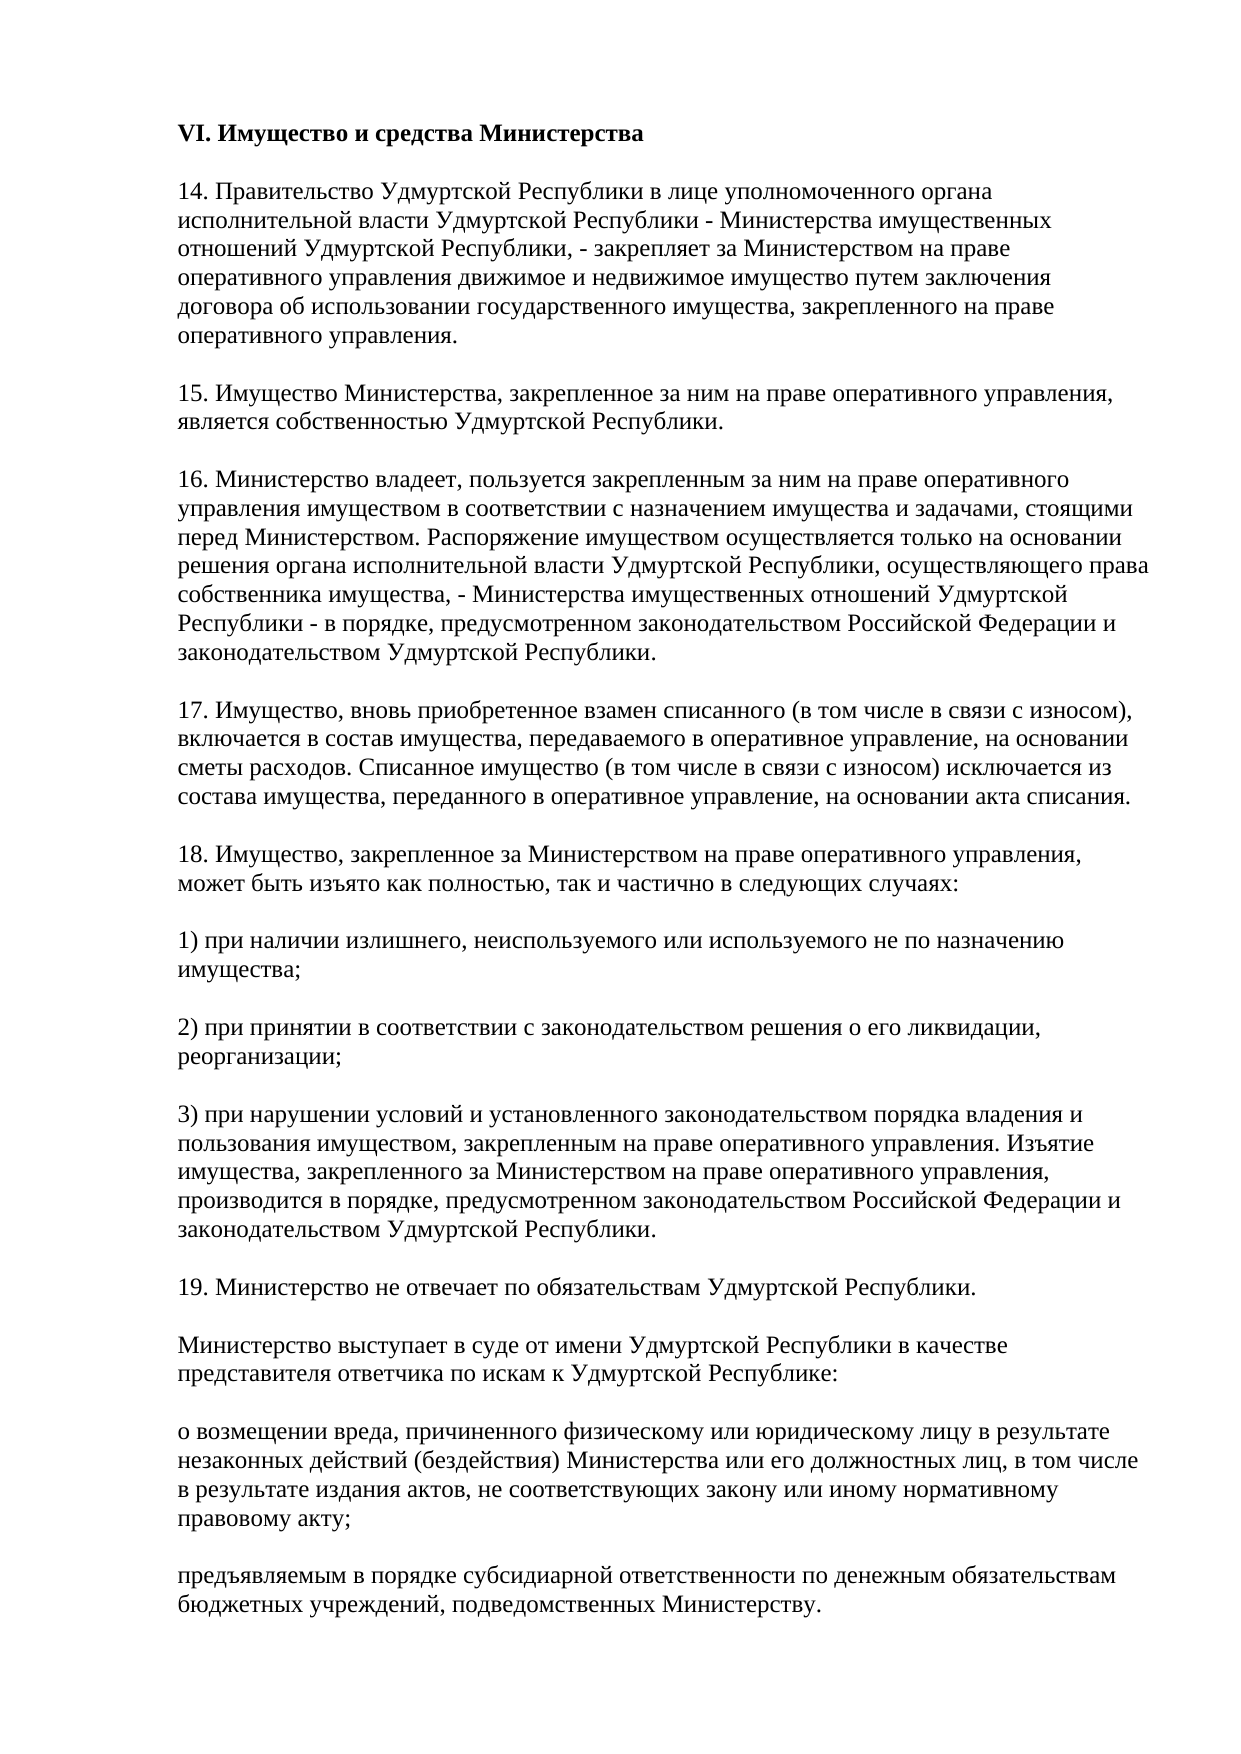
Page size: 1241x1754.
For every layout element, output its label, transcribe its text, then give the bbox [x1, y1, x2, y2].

text 1) при наличии излишнего, неиспользуемого или используемого не по назначению имущества; [177, 926, 1152, 983]
text Министерство выступает в суде от имени Удмуртской Республики в качестве представителя ответчика по искам к Удмуртской Республике: [177, 1330, 1152, 1387]
text 19. Министерство не отвечает по обязательствам Удмуртской Республики. [177, 1272, 1152, 1301]
text 16. Министерство владеет, пользуется закрепленным за ним на праве оперативного управления имуществом в соответствии с назначением имущества и задачами, стоящими перед Министерством. Распоряжение имуществом осуществляется только на основании решения органа исполнительной власти Удмуртской Республики, осуществляющего права собственника имущества, - Министерства имущественных отношений Удмуртской Республики - в порядке, предусмотренном законодательством Российской Федерации и законодательством Удмуртской Республики. [177, 464, 1152, 666]
text 17. Имущество, вновь приобретенное взамен списанного (в том числе в связи с износом), включается в состав имущества, передаваемого в оперативное управление, на основании сметы расходов. Списанное имущество (в том числе в связи с износом) исключается из состава имущества, переданного в оперативное управление, на основании акта списания. [177, 695, 1152, 810]
text 14. Правительство Удмуртской Республики в лице уполномоченного органа исполнительной власти Удмуртской Республики - Министерства имущественных отношений Удмуртской Республики, - закрепляет за Министерством на праве оперативного управления движимое и недвижимое имущество путем заключения договора об использовании государственного имущества, закрепленного на праве оперативного управления. [177, 176, 1152, 348]
text 3) при нарушении условий и установленного законодательством порядка владения и пользования имуществом, закрепленным на праве оперативного управления. Изъятие имущества, закрепленного за Министерством на праве оперативного управления, производится в порядке, предусмотренном законодательством Российской Федерации и законодательством Удмуртской Республики. [177, 1099, 1152, 1243]
text 18. Имущество, закрепленное за Министерством на праве оперативного управления, может быть изъято как полностью, так и частично в следующих случаях: [177, 839, 1152, 896]
subtitle VI. Имущество и средства Министерства [177, 118, 1152, 147]
text о возмещении вреда, причиненного физическому или юридическому лицу в результате незаконных действий (бездействия) Министерства или его должностных лиц, в том числе в результате издания актов, не соответствующих закону или иному нормативному правовому акту; [177, 1416, 1152, 1531]
text 15. Имущество Министерства, закрепленное за ним на праве оперативного управления, является собственностью Удмуртской Республики. [177, 378, 1152, 435]
text предъявляемым в порядке субсидиарной ответственности по денежным обязательствам бюджетных учреждений, подведомственных Министерству. [177, 1561, 1152, 1618]
text 2) при принятии в соответствии с законодательством решения о его ликвидации, реорганизации; [177, 1012, 1152, 1070]
